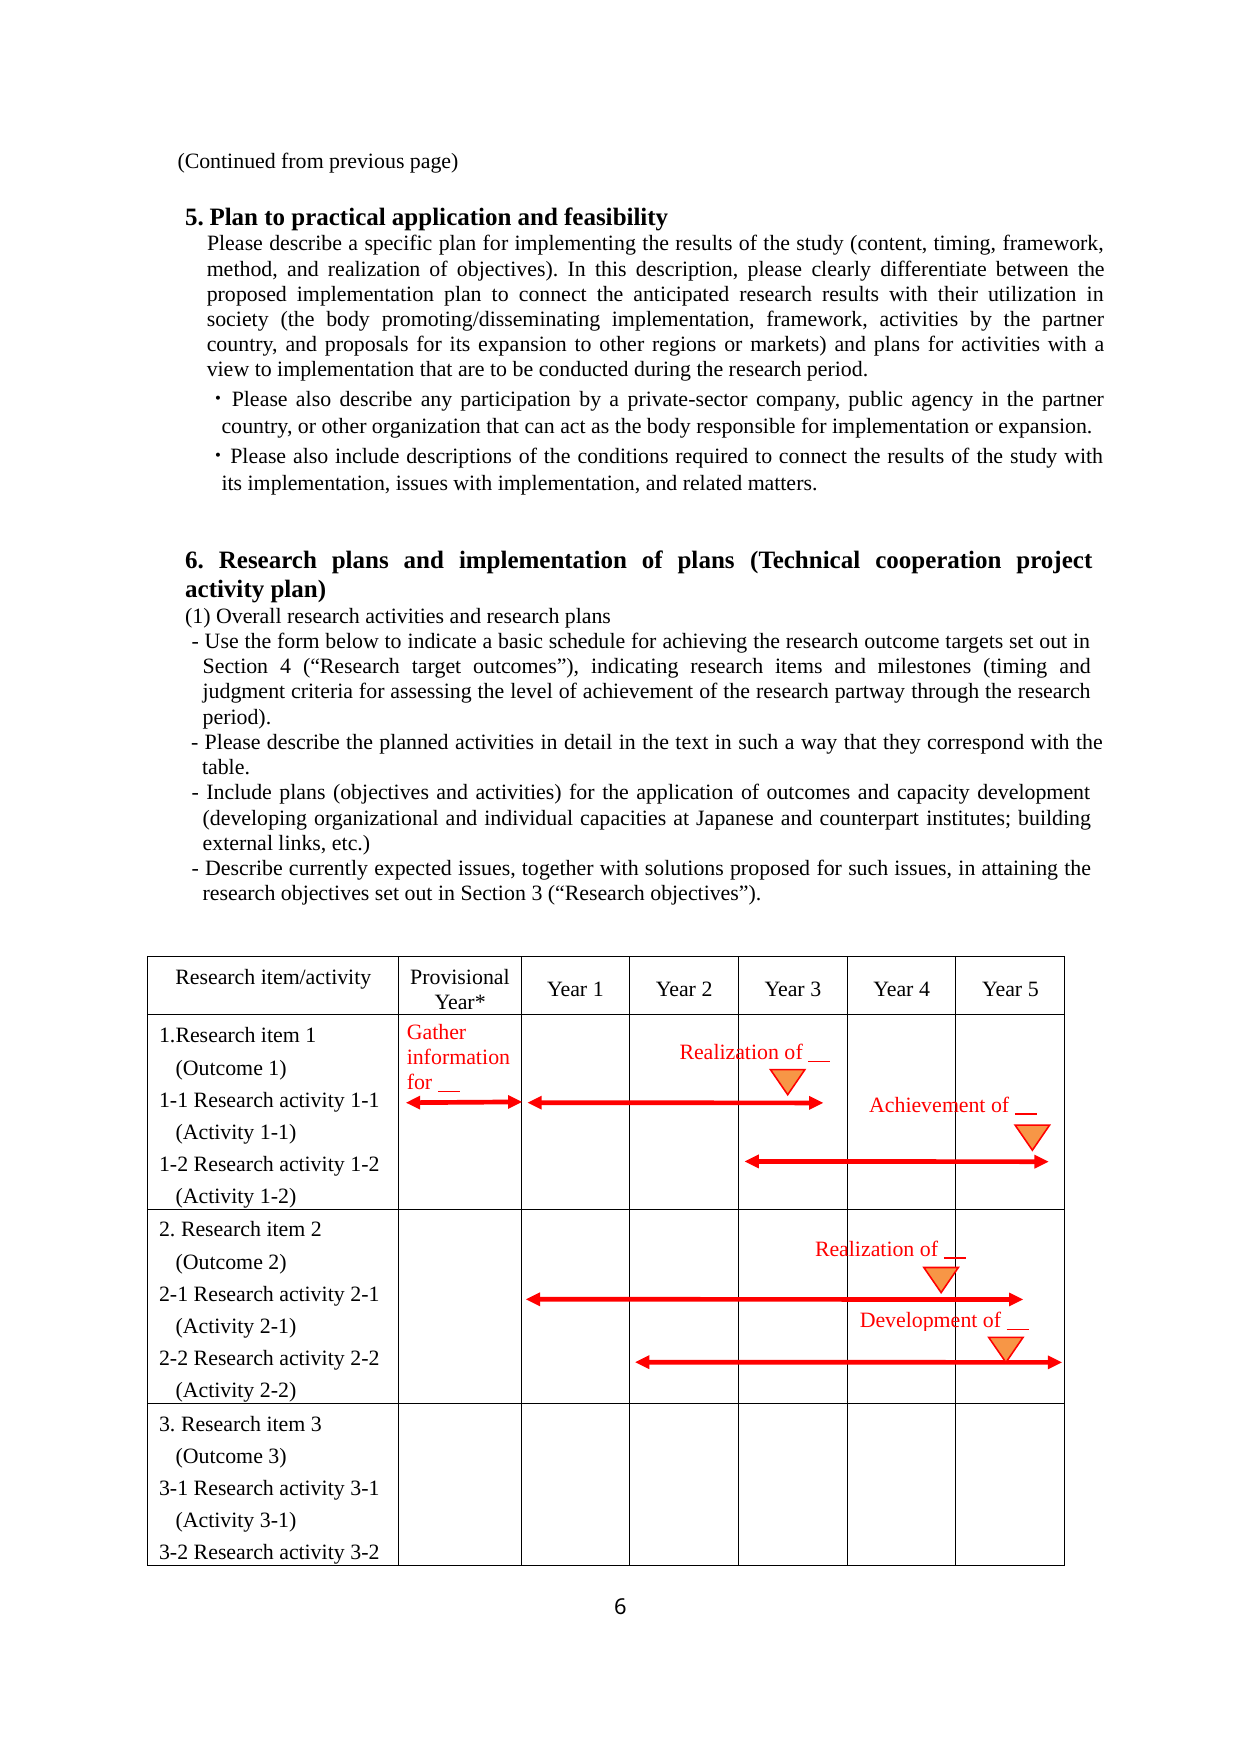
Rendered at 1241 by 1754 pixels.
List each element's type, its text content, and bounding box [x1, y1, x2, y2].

table_cell [739, 1210, 847, 1297]
text (1) Overall research activities and research plans [185, 603, 1092, 628]
table_cell [848, 1210, 955, 1297]
table_cell [399, 1210, 521, 1403]
table_cell [739, 1404, 847, 1564]
table_header Year 1 [522, 957, 629, 1014]
table_cell [522, 1210, 629, 1403]
table_cell [399, 1404, 521, 1564]
table_cell [956, 1015, 1064, 1208]
text ・Please also describe any participation by a private-sector company, public agency in the partner country, or other organization that can act as the body responsible for implementation or expansion. [207, 382, 1106, 438]
table_cell [630, 1106, 738, 1208]
table_header Research item/activity [148, 957, 398, 1014]
text - Include plans (objectives and activities) for the application of outcomes and capacity development (developing organizational and individual capacities at Japanese and counterpart institutes; building external links, etc.) [191, 779, 1092, 855]
table_cell [739, 1365, 847, 1403]
table_cell [522, 1015, 629, 1208]
table_cell [630, 1404, 738, 1564]
table_cell [630, 1302, 738, 1403]
table_cell 1.Research item 1 (Outcome 1) 1-1 Research activity 1-1 (Activity 1-1) 1-2 Research activity 1-2 (Activity 1-2) [148, 1015, 398, 1208]
text 5. Plan to practical application and feasibility [185, 202, 1106, 230]
table_cell 2. Research item 2 (Outcome 2) 2-1 Research activity 2-1 (Activity 2-1) 2-2 Research activity 2-2 (Activity 2-2) [148, 1210, 398, 1403]
table_cell [739, 1302, 847, 1359]
table_cell [630, 1015, 738, 1100]
table_cell [848, 1404, 955, 1564]
text - Describe currently expected issues, together with solutions proposed for such issues, in attaining the research objectives set out in Section 3 (“Research objectives”). [191, 855, 1092, 905]
text - Please describe the planned activities in detail in the text in such a way that they correspond with the table. [191, 729, 1106, 779]
text - Use the form below to indicate a basic schedule for achieving the research outcome targets set out in Section 4 (“Research target outcomes”), indicating research items and milestones (timing and judgment criteria for assessing the level of achievement of the research partway through the research period). [191, 628, 1092, 729]
text ・Please also include descriptions of the conditions required to connect the results of the study with its implementation, issues with implementation, and related matters. [207, 438, 1106, 495]
table_cell [848, 1302, 955, 1360]
table_cell [848, 1164, 955, 1208]
table_cell [399, 1015, 521, 1208]
table_cell [848, 1365, 955, 1403]
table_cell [148, 1404, 398, 1564]
table_cell [630, 1210, 738, 1297]
table_header Year 5 [956, 957, 1064, 1014]
table_header Year 4 [848, 957, 955, 1014]
table_cell [956, 1404, 1064, 1564]
table_cell [848, 1015, 955, 1159]
table_header Provisional Year* [399, 957, 521, 1014]
text 6. Research plans and implementation of plans (Technical cooperation project activity plan) [185, 545, 1092, 603]
table_header Year 2 [630, 957, 738, 1014]
table_cell [956, 1210, 1064, 1403]
text Please describe a specific plan for implementing the results of the study (content, timing, framework, method, and realization of objectives). In this description, please clearly differentiate between the proposed implementation plan to connect the anticipated research results with their utilization in society (the body promoting/disseminating implementation, framework, activities by the partner country, and proposals for its expansion to other regions or markets) and plans for activities with a view to implementation that are to be conducted during the research period. [207, 230, 1106, 382]
text (Continued from previous page) [177, 148, 1106, 173]
table_cell [522, 1404, 629, 1564]
table_cell [739, 1015, 847, 1208]
table_header Year 3 [739, 957, 847, 1014]
